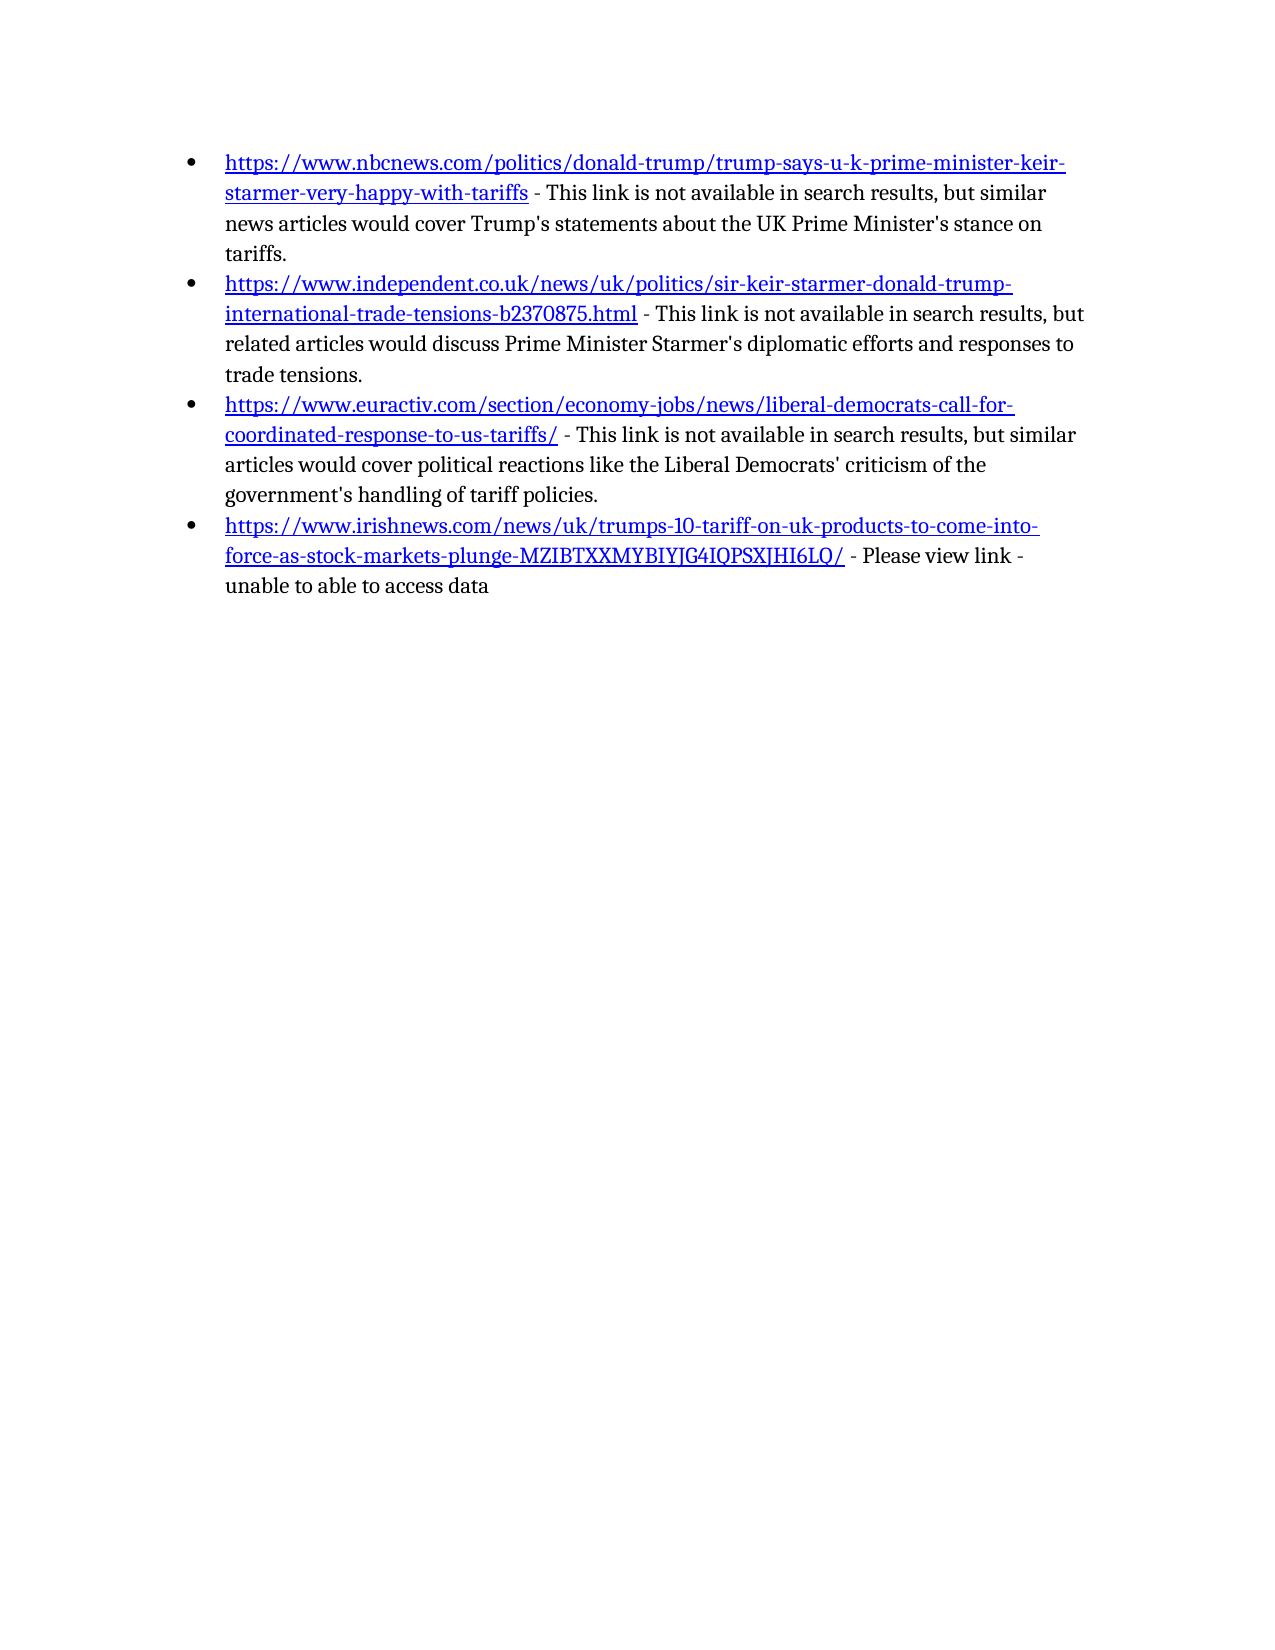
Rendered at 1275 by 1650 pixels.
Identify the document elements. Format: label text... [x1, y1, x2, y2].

list https://www.independent.co.uk/news/uk/politics/sir-keir-starmer-donald-trump-international-trade-tensions-b2370875.html - This link is not available in search results, but related articles would discuss Prime Minister Starmer's diplomatic efforts and responses to trade tensions. [187, 271, 1087, 388]
list https://www.euractiv.com/section/economy-jobs/news/liberal-democrats-call-for-coordinated-response-to-us-tariffs/ - This link is not available in search results, but similar articles would cover political reactions like the Liberal Democrats' criticism of the government's handling of tariff policies. [187, 392, 1087, 509]
list https://www.nbcnews.com/politics/donald-trump/trump-says-u-k-prime-minister-keir-starmer-very-happy-with-tariffs - This link is not available in search results, but similar news articles would cover Trump's statements about the UK Prime Minister's stance on tariffs. [187, 150, 1087, 267]
list https://www.irishnews.com/news/uk/trumps-10-tariff-on-uk-products-to-come-into-force-as-stock-markets-plunge-MZIBTXXMYBIYJG4IQPSXJHI6LQ/ - Please view link - unable to able to access data [187, 512, 1087, 599]
